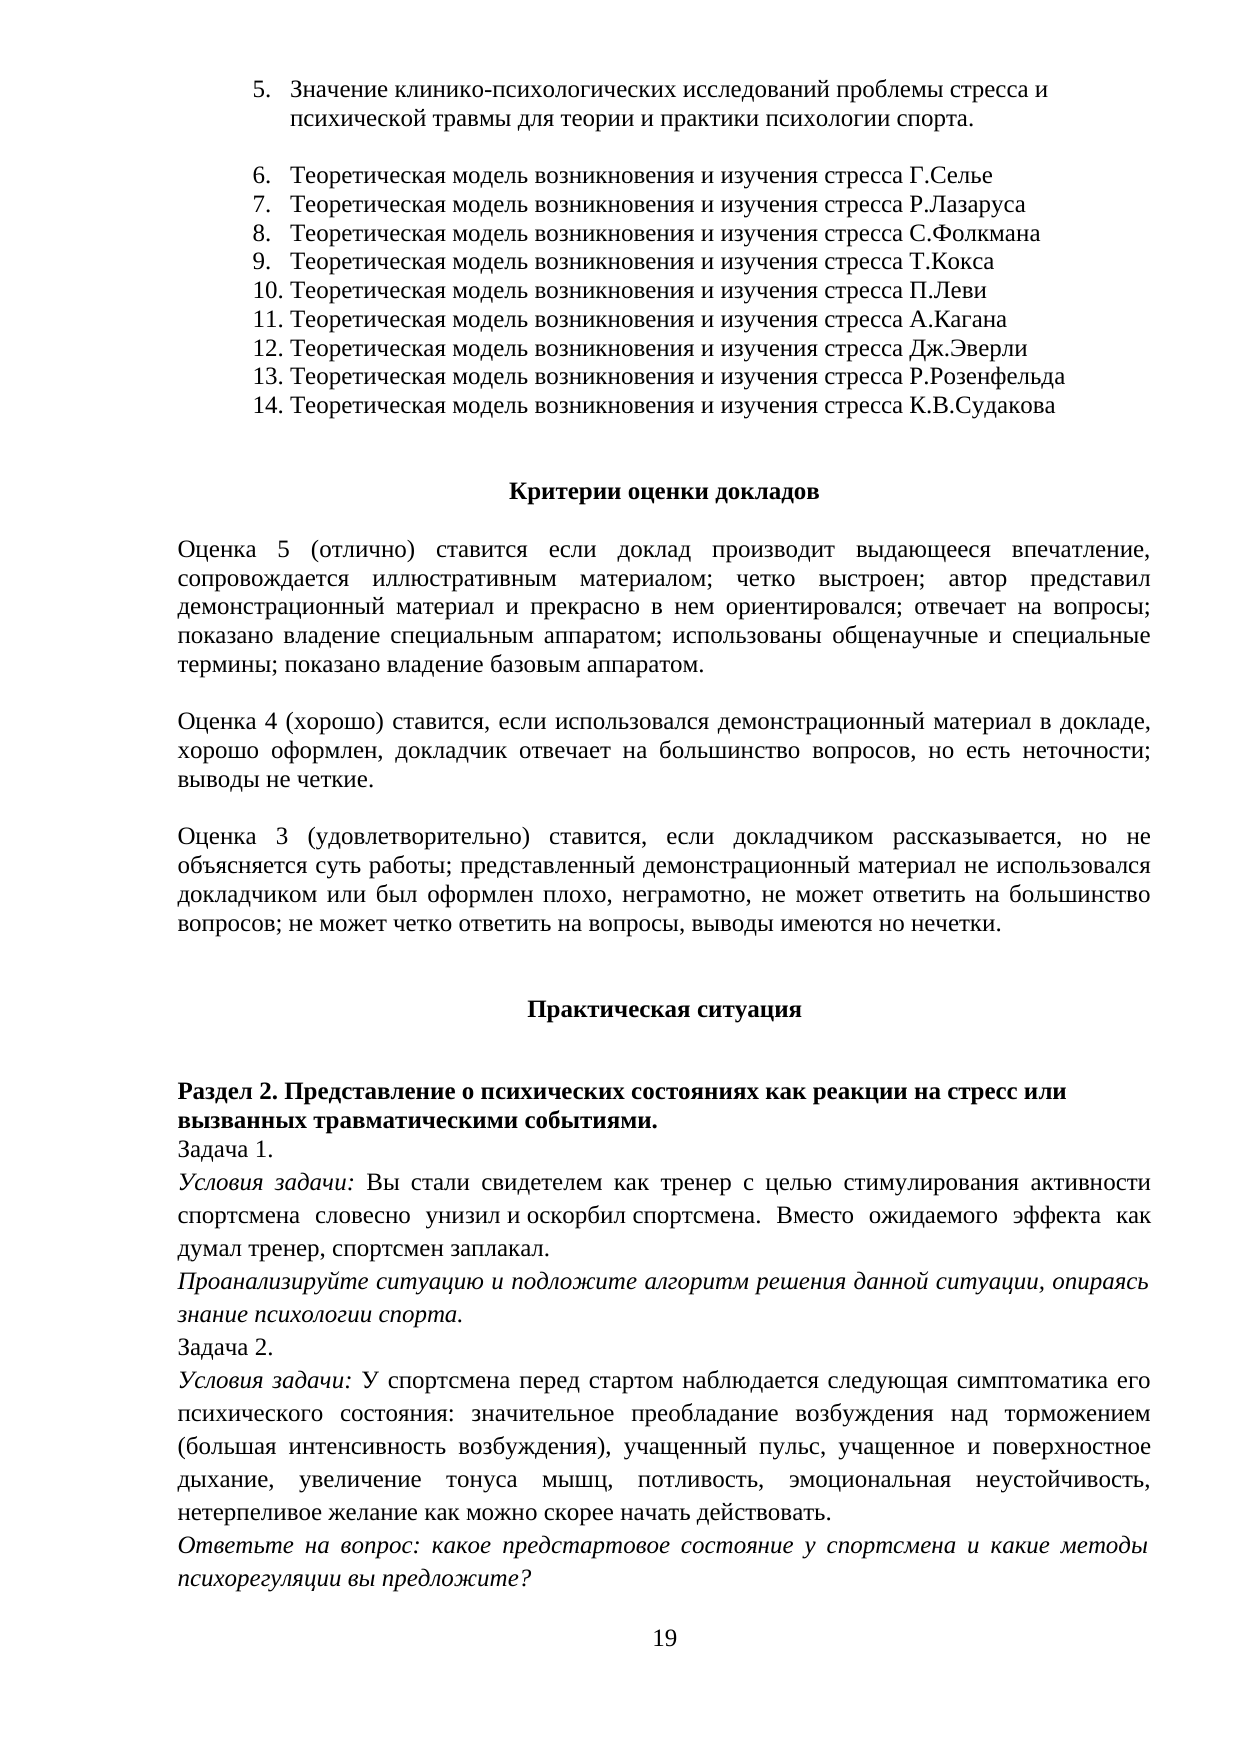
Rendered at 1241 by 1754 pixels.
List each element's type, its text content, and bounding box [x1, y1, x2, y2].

text Задача 2. [177, 1332, 1152, 1361]
list Теоретическая модель возникновения и изучения стресса А.Кагана [252, 304, 1152, 333]
text Практическая ситуация [177, 994, 1152, 1023]
list Теоретическая модель возникновения и изучения стресса П.Леви [252, 275, 1152, 304]
text Раздел 2. Представление о психических состояниях как реакции на стресс или вызванных травматическими событиями. [177, 1076, 1152, 1134]
list Теоретическая модель возникновения и изучения стресса Дж.Эверли [252, 333, 1152, 361]
text Оценка 4 (хорошо) ставится, если использовался демонстрационный материал в докладе, хорошо оформлен, докладчик отвечает на большинство вопросов, но есть неточности; выводы не четкие. [177, 706, 1152, 793]
list Теоретическая модель возникновения и изучения стресса Т.Кокса [252, 246, 1152, 275]
list Значение клинико-психологических исследований проблемы стресса и психической травмы для теории и практики психологии спорта. [252, 74, 1152, 131]
text Условия задачи: У спортсмена перед стартом наблюдается следующая симптоматика его психического состояния: значительное преобладание возбуждения над торможением (большая интенсивность возбуждения), учащенный пульс, учащенное и поверхностное дыхание, увеличение тонуса мышц, потливость, эмоциональная неустойчивость, нетерпеливое желание как можно скорее начать действовать. [177, 1365, 1152, 1526]
list Теоретическая модель возникновения и изучения стресса Г.Селье [252, 160, 1152, 189]
text Условия задачи: Вы стали свидетелем как тренер с целью стимулирования активности спортсмена словесно унизил и оскорбил спортсмена. Вместо ожидаемого эффекта как думал тренер, спортсмен заплакал. [177, 1167, 1152, 1262]
text Оценка 5 (отлично) ставится если доклад производит выдающееся впечатление, сопровождается иллюстративным материалом; четко выстроен; автор представил демонстрационный материал и прекрасно в нем ориентировался; отвечает на вопросы; показано владение специальным аппаратом; использованы общенаучные и специальные термины; показано владение базовым аппаратом. [177, 534, 1152, 678]
list Теоретическая модель возникновения и изучения стресса С.Фолкмана [252, 218, 1152, 246]
text Ответьте на вопрос: какое предстартовое состояние у спортсмена и какие методы психорегуляции вы предложите? [177, 1530, 1152, 1592]
text Задача 1. [177, 1134, 1152, 1163]
list Теоретическая модель возникновения и изучения стресса Р.Лазаруса [252, 189, 1152, 218]
text Проанализируйте ситуацию и подложите алгоритм решения данной ситуации, опираясь знание психологии спорта. [177, 1266, 1152, 1328]
list Теоретическая модель возникновения и изучения стресса К.В.Судакова [252, 390, 1152, 419]
list Теоретическая модель возникновения и изучения стресса Р.Розенфельда [252, 361, 1152, 390]
text Критерии оценки докладов [177, 476, 1152, 505]
text Оценка 3 (удовлетворительно) ставится, если докладчиком рассказывается, но не объясняется суть работы; представленный демонстрационный материал не использовался докладчиком или был оформлен плохо, неграмотно, не может ответить на большинство вопросов; не может четко ответить на вопросы, выводы имеются но нечетки. [177, 821, 1152, 936]
